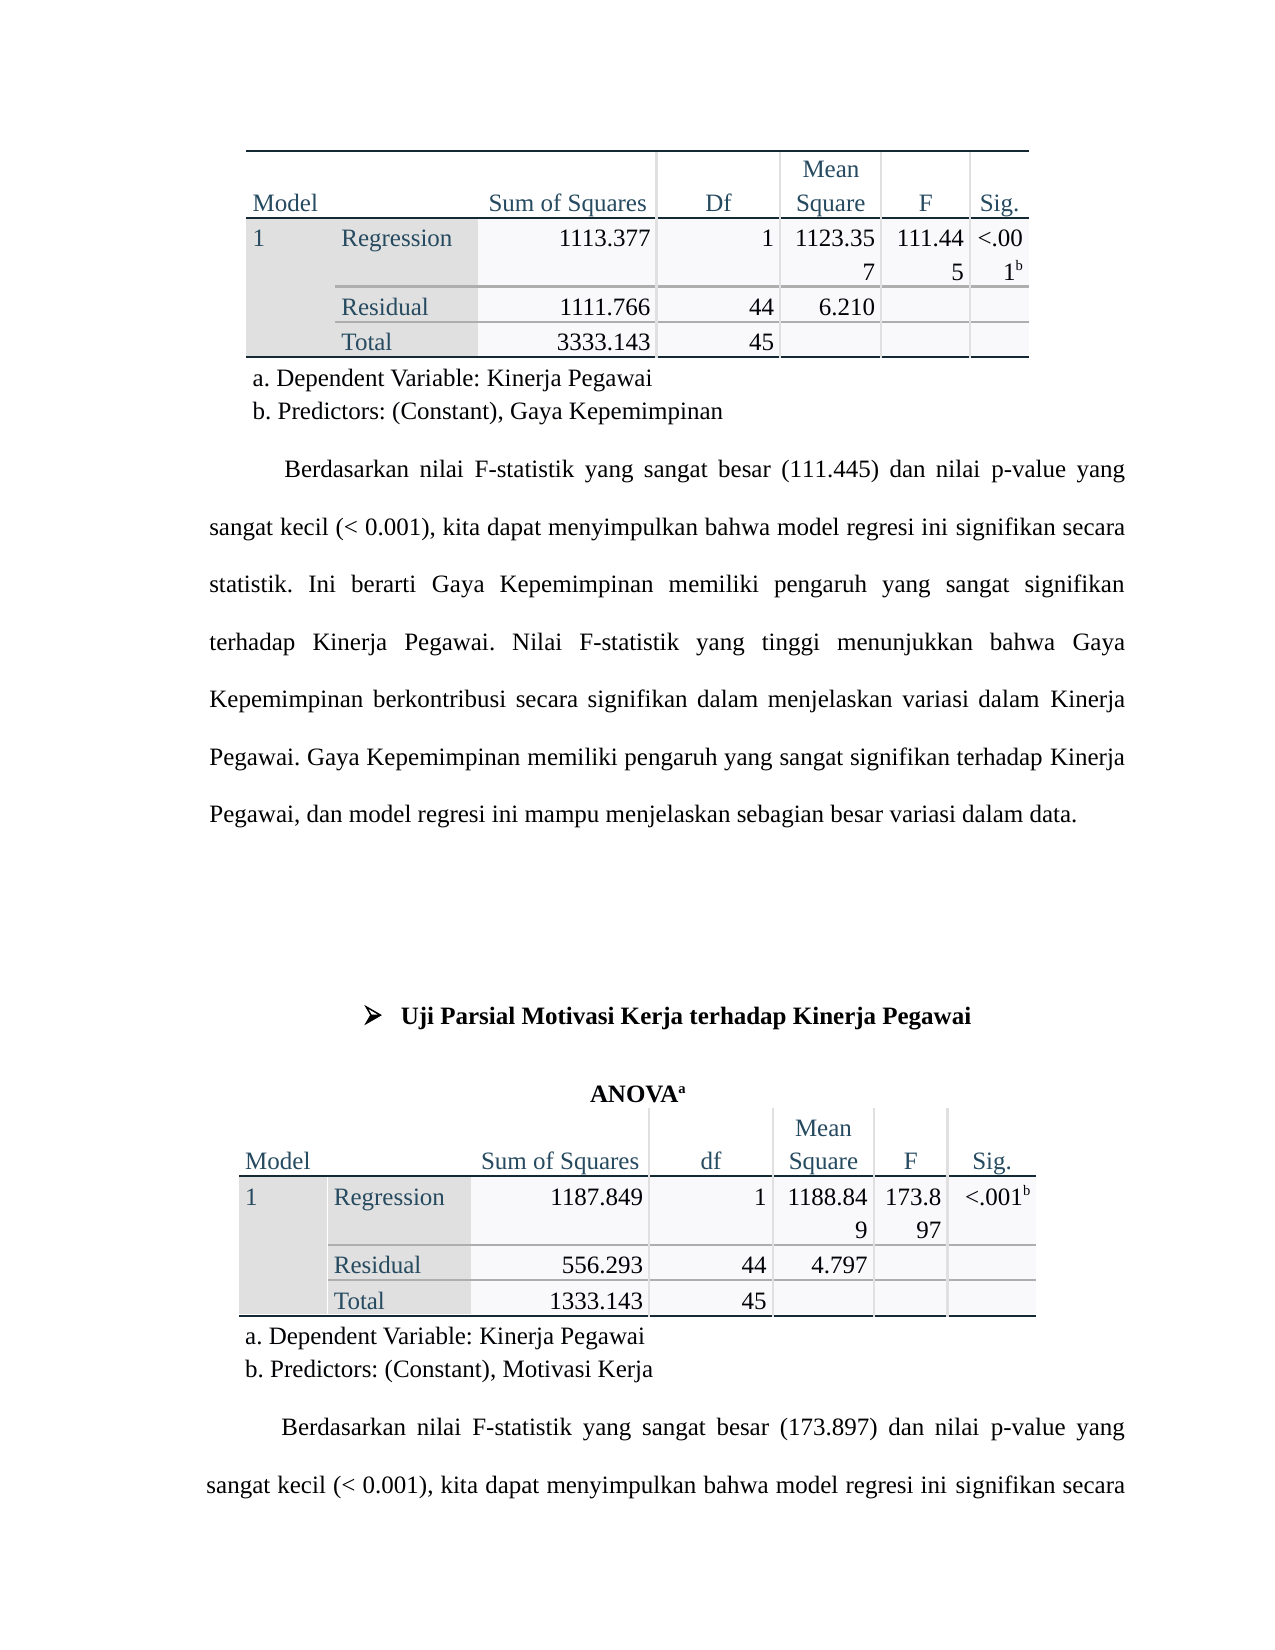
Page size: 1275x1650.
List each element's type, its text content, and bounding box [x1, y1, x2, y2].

table_cell <.001b [949, 1177, 1036, 1244]
table_cell 6.210 [781, 288, 880, 321]
table_cell 1 [658, 219, 779, 285]
table_cell [781, 323, 880, 356]
table_cell [971, 323, 1029, 356]
table_cell 44 [650, 1246, 772, 1279]
table_cell [875, 1246, 946, 1279]
table_cell 1187.849 [471, 1177, 648, 1244]
table_cell Total [335, 323, 478, 356]
table_cell Mean Square [774, 1108, 873, 1175]
table_cell b. Predictors: (Constant), Motivasi Kerja [239, 1350, 1036, 1383]
table_cell Model [239, 1108, 471, 1175]
table_cell [949, 1281, 1036, 1314]
table_cell 45 [658, 323, 779, 356]
table_cell Regression [335, 219, 478, 285]
table_cell Sum of Squares [471, 1108, 648, 1175]
table_cell 44 [658, 288, 779, 321]
table_cell 173.897 [875, 1177, 946, 1244]
table_cell 3333.143 [478, 323, 655, 356]
table_cell 1 [239, 1177, 327, 1314]
table_cell [949, 1246, 1036, 1279]
table_cell 1123.357 [781, 219, 880, 285]
table_cell 1 [246, 219, 335, 356]
table_cell a. Dependent Variable: Kinerja Pegawai [239, 1317, 1036, 1350]
table_cell 45 [650, 1281, 772, 1314]
table_cell Residual [328, 1246, 471, 1279]
table_cell 4.797 [774, 1246, 873, 1279]
table_cell [882, 323, 969, 356]
table_cell Mean Square [781, 152, 880, 217]
table_cell df [650, 1108, 772, 1175]
table_cell Residual [335, 288, 478, 321]
table_cell Sum of Squares [478, 152, 655, 217]
table_cell 1333.143 [471, 1281, 648, 1314]
table_cell a. Dependent Variable: Kinerja Pegawai [246, 358, 1029, 392]
table_cell Model [246, 152, 478, 217]
table_cell <.001b [971, 219, 1029, 285]
table_cell 1 [650, 1177, 772, 1244]
text Berdasarkan nilai F-statistik yang sangat besar (111.445) dan nilai p-value yang sangat kecil (< 0.001), kita dapat menyimpulkan bahwa model regresi ini signifikan secara statistik. Ini berarti Gaya Kepemimpinan memiliki pengaruh yang sangat signifikan terhadap Kinerja Pegawai. Nilai F-statistik yang tinggi menunjukkan bahwa Gaya Kepemimpinan berkontribusi secara signifikan dalam menjelaskan variasi dalam Kinerja Pegawai. Gaya Kepemimpinan memiliki pengaruh yang sangat signifikan terhadap Kinerja Pegawai, dan model regresi ini mampu menjelaskan sebagian besar variasi dalam data. [209, 454, 1125, 828]
table_cell Df [658, 152, 779, 217]
table_cell [875, 1281, 946, 1314]
table_cell [774, 1281, 873, 1314]
list Uji Parsial Motivasi Kerja terhadap Kinerja Pegawai [209, 1001, 1125, 1029]
table_cell 1111.766 [478, 288, 655, 321]
table_cell 1113.377 [478, 219, 655, 285]
table_cell 556.293 [471, 1246, 648, 1279]
table_cell [882, 288, 969, 321]
table_cell 1188.849 [774, 1177, 873, 1244]
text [206, 1412, 1125, 1499]
table_cell F [882, 152, 969, 217]
table_cell b. Predictors: (Constant), Gaya Kepemimpinan [246, 392, 1029, 425]
table_cell F [875, 1108, 946, 1175]
table_cell [971, 288, 1029, 321]
table_cell Regression [328, 1177, 471, 1244]
table_cell Sig. [949, 1108, 1036, 1175]
table_header ANOVAa [239, 1075, 1036, 1108]
table_cell 111.445 [882, 219, 969, 285]
table_cell Total [328, 1281, 471, 1314]
table_cell Sig. [971, 152, 1029, 217]
